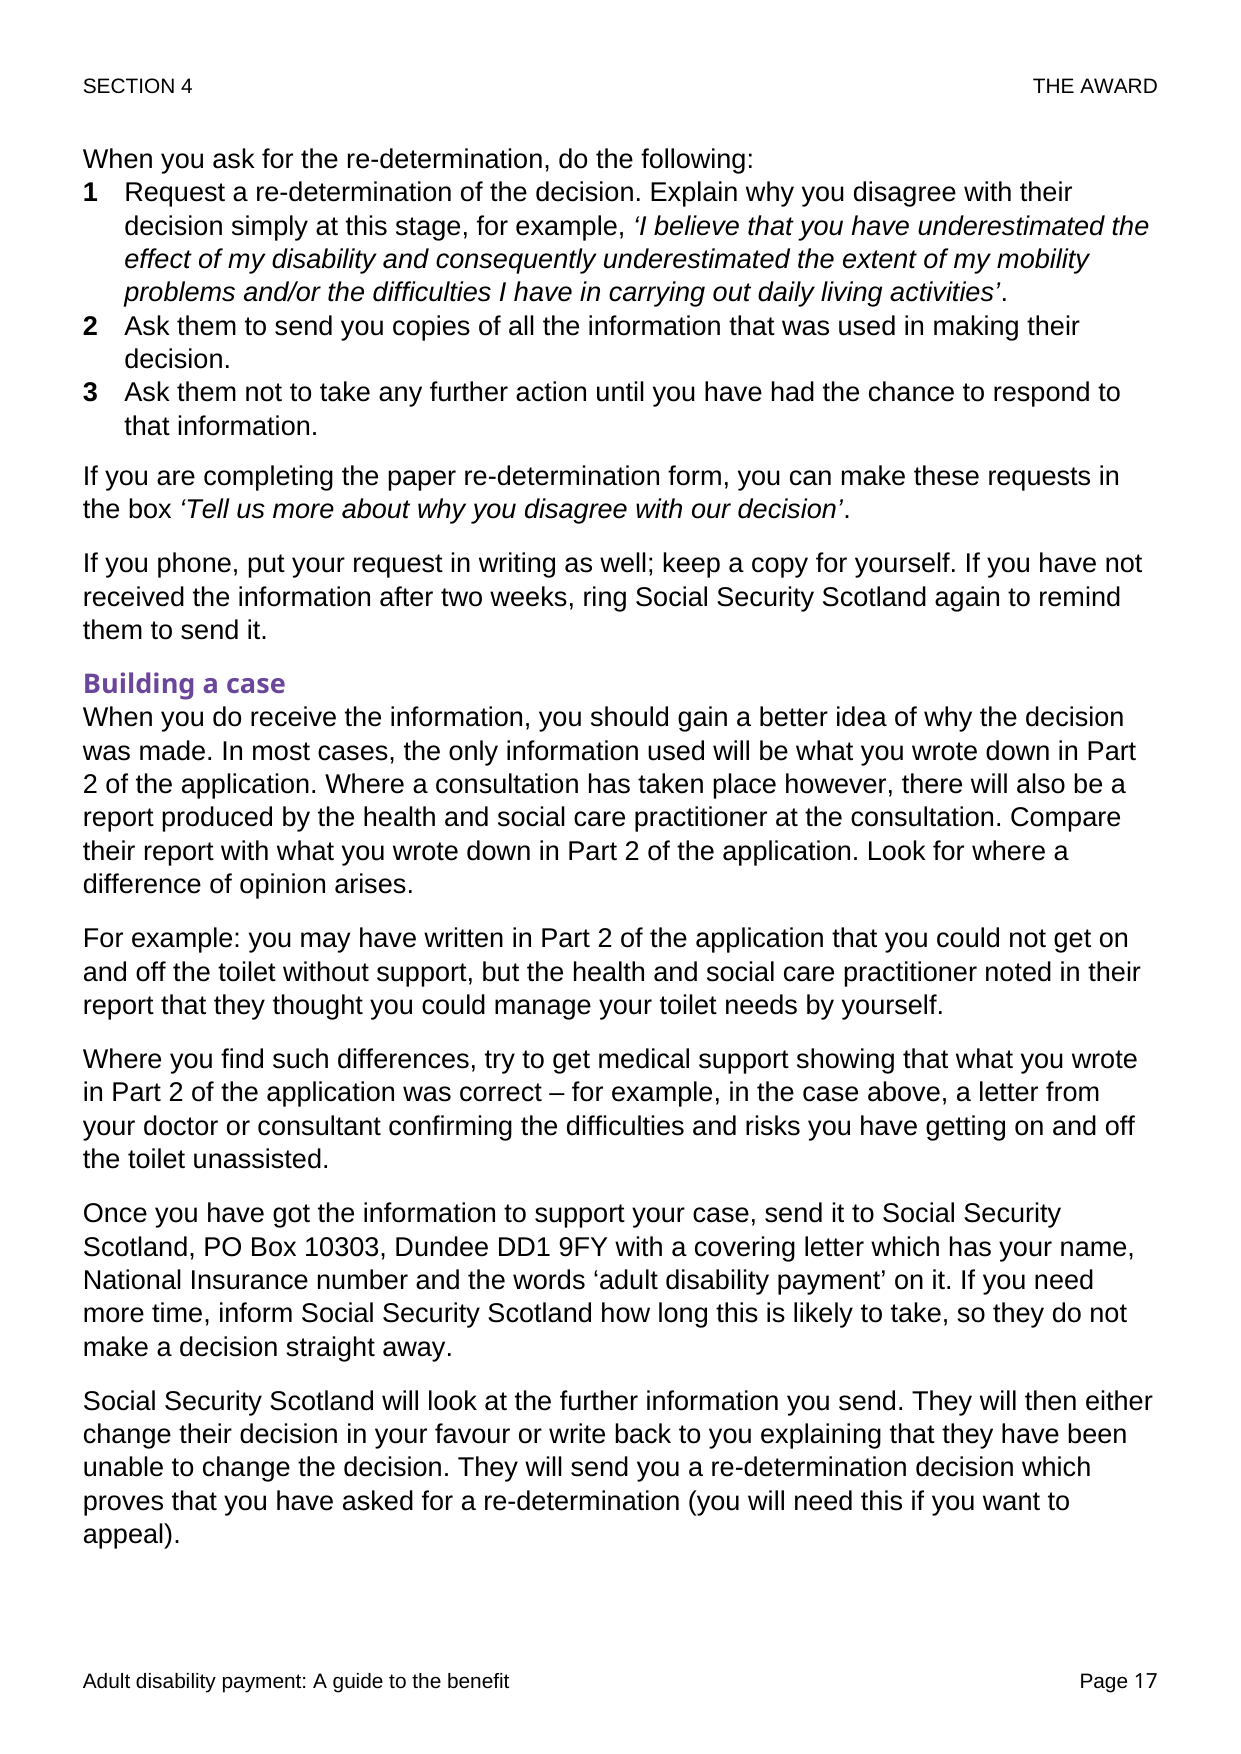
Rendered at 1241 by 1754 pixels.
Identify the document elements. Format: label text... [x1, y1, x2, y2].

text For example: you may have written in Part 2 of the application that you could not get on and off the toilet without support, but the health and social care practitioner noted in their report that they thought you could manage your toilet needs by yourself. [83, 921, 1157, 1021]
text When you do receive the information, you should gain a better idea of why the decision was made. In most cases, the only information used will be what you wrote down in Part 2 of the application. Where a consultation has taken place however, there will also be a report produced by the health and social care practitioner at the consultation. Compare their report with what you wrote down in Part 2 of the application. Look for where a difference of opinion arises. [83, 700, 1157, 900]
text Where you find such differences, try to get medical support showing that what you wrote in Part 2 of the application was correct – for example, in the case above, a letter from your doctor or consultant confirming the difficulties and risks you have getting on and off the toilet unassisted. [83, 1042, 1157, 1175]
text 1 Request a re-determination of the decision. Explain why you disagree with their decision simply at this stage, for example, ‘I believe that you have underestimated the effect of my disability and consequently underestimated the extent of my mobility problems and/or the difficulties I have in carrying out daily living activities’. [83, 175, 1157, 308]
text When you ask for the re-determination, do the following: [83, 142, 1157, 175]
text 3 Ask them not to take any further action until you have had the chance to respond to that information. [83, 375, 1157, 442]
subtitle Building a case [83, 667, 1157, 700]
text Social Security Scotland will look at the further information you send. They will then either change their decision in your favour or write back to you explaining that they have been unable to change the decision. They will send you a re-determination decision which proves that you have asked for a re-determination (you will need this if you want to appeal). [83, 1383, 1157, 1550]
text If you phone, put your request in writing as well; keep a copy for yourself. If you have not received the information after two weeks, ring Social Security Scotland again to remind them to send it. [83, 546, 1157, 646]
text Once you have got the information to support your case, send it to Social Security Scotland, PO Box 10303, Dundee DD1 9FY with a covering letter which has your name, National Insurance number and the words ‘adult disability payment’ on it. If you need more time, inform Social Security Scotland how long this is likely to take, so they do not make a decision straight away. [83, 1196, 1157, 1363]
text 2 Ask them to send you copies of all the information that was used in making their decision. [83, 308, 1157, 375]
text If you are completing the paper re-determination form, you can make these requests in the box ‘Tell us more about why you disagree with our decision’. [83, 458, 1157, 525]
